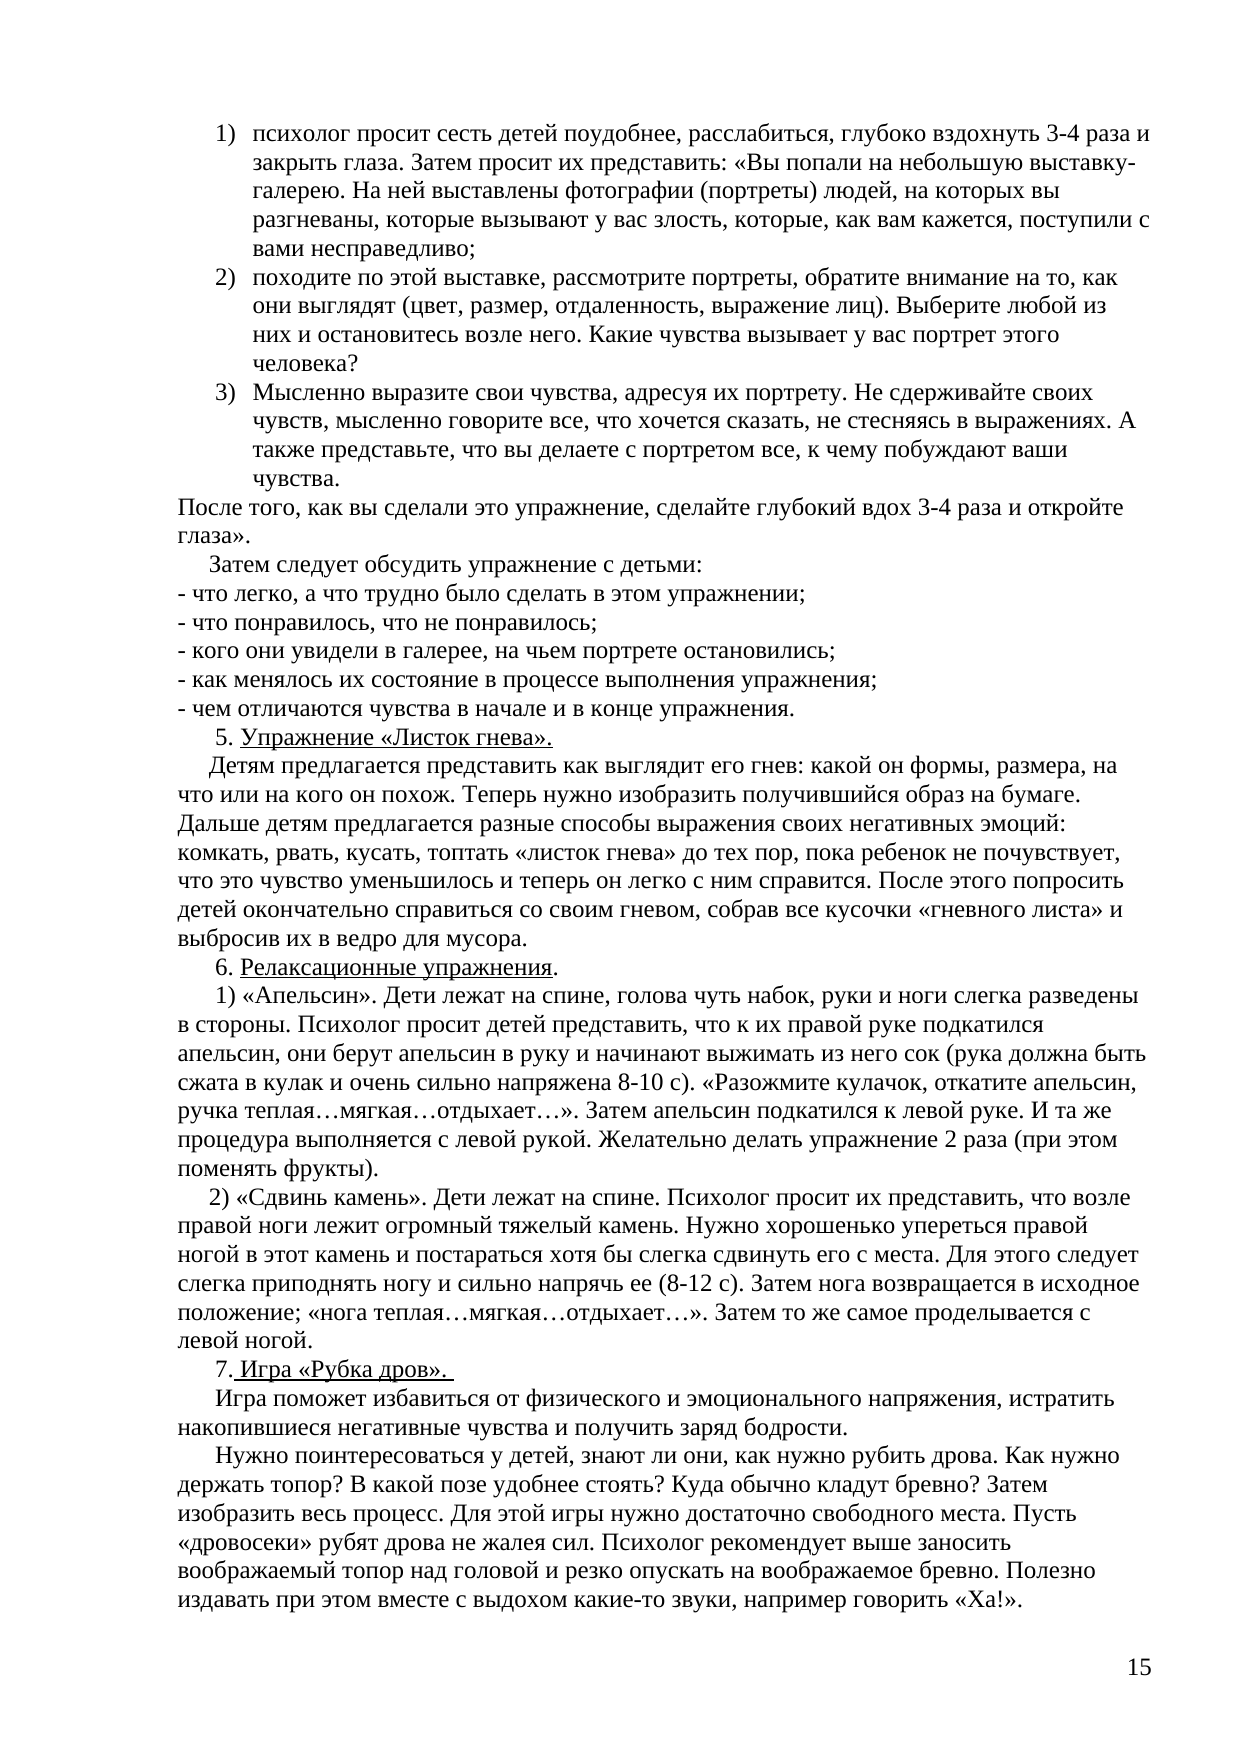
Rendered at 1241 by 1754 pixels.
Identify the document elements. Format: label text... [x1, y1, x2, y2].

text 1) «Апельсин». Дети лежат на спине, голова чуть набок, руки и ноги слегка разведены в стороны. Психолог просит детей представить, что к их правой руке подкатился апельсин, они берут апельсин в руку и начинают выжимать из него сок (рука должна быть сжата в кулак и очень сильно напряжена 8-10 с). «Разожмите кулачок, откатите апельсин, ручка теплая…мягкая…отдыхает…». Затем апельсин подкатился к левой руке. И та же процедура выполняется с левой рукой. Желательно делать упражнение 2 раза (при этом поменять фрукты). [177, 981, 1152, 1182]
text 2) «Сдвинь камень». Дети лежат на спине. Психолог просит их представить, что возле правой ноги лежит огромный тяжелый камень. Нужно хорошенько упереться правой ногой в этот камень и постараться хотя бы слегка сдвинуть его с места. Для этого следует слегка приподнять ногу и сильно напрячь ее (8-12 с). Затем нога возвращается в исходное положение; «нога теплая…мягкая…отдыхает…». Затем то же самое проделывается с левой ногой. [177, 1182, 1152, 1354]
text 7. Игра «Рубка дров». [177, 1354, 1152, 1383]
list походите по этой выставке, рассмотрите портреты, обратите внимание на то, как они выглядят (цвет, размер, отдаленность, выражение лиц). Выберите любой из них и остановитесь возле него. Какие чувства вызывает у вас портрет этого человека? [215, 262, 1152, 377]
text Нужно поинтересоваться у детей, знают ли они, как нужно рубить дрова. Как нужно держать топор? В какой позе удобнее стоять? Куда обычно кладут бревно? Затем изобразить весь процесс. Для этой игры нужно достаточно свободного места. Пусть «дровосеки» рубят дрова не жалея сил. Психолог рекомендует выше заносить воображаемый топор над головой и резко опускать на воображаемое бревно. Полезно издавать при этом вместе с выдохом какие-то звуки, например говорить «Ха!». [177, 1441, 1152, 1613]
text - чем отличаются чувства в начале и в конце упражнения. [177, 693, 1152, 722]
text Игра поможет избавиться от физического и эмоционального напряжения, истратить накопившиеся негативные чувства и получить заряд бодрости. [177, 1383, 1152, 1441]
text - кого они увидели в галерее, на чьем портрете остановились; [177, 636, 1152, 664]
text 6. Релаксационные упражнения. [177, 952, 1152, 981]
list Мысленно выразите свои чувства, адресуя их портрету. Не сдерживайте своих чувств, мысленно говорите все, что хочется сказать, не стесняясь в выражениях. А также представьте, что вы делаете с портретом все, к чему побуждают ваши чувства. [215, 377, 1152, 492]
text После того, как вы сделали это упражнение, сделайте глубокий вдох 3-4 раза и откройте глаза». [177, 492, 1152, 549]
text Затем следует обсудить упражнение с детьми: [177, 549, 1152, 578]
text - что легко, а что трудно было сделать в этом упражнении; [177, 578, 1152, 607]
text 5. Упражнение «Листок гнева». [177, 722, 1152, 751]
list психолог просит сесть детей поудобнее, расслабиться, глубоко вздохнуть 3-4 раза и закрыть глаза. Затем просит их представить: «Вы попали на небольшую выставку-галерею. На ней выставлены фотографии (портреты) людей, на которых вы разгневаны, которые вызывают у вас злость, которые, как вам кажется, поступили с вами несправедливо; [215, 118, 1152, 262]
text - как менялось их состояние в процессе выполнения упражнения; [177, 664, 1152, 693]
text Детям предлагается представить как выглядит его гнев: какой он формы, размера, на что или на кого он похож. Теперь нужно изобразить получившийся образ на бумаге. Дальше детям предлагается разные способы выражения своих негативных эмоций: комкать, рвать, кусать, топтать «листок гнева» до тех пор, пока ребенок не почувствует, что это чувство уменьшилось и теперь он легко с ним справится. После этого попросить детей окончательно справиться со своим гневом, собрав все кусочки «гневного листа» и выбросив их в ведро для мусора. [177, 751, 1152, 952]
text - что понравилось, что не понравилось; [177, 607, 1152, 636]
